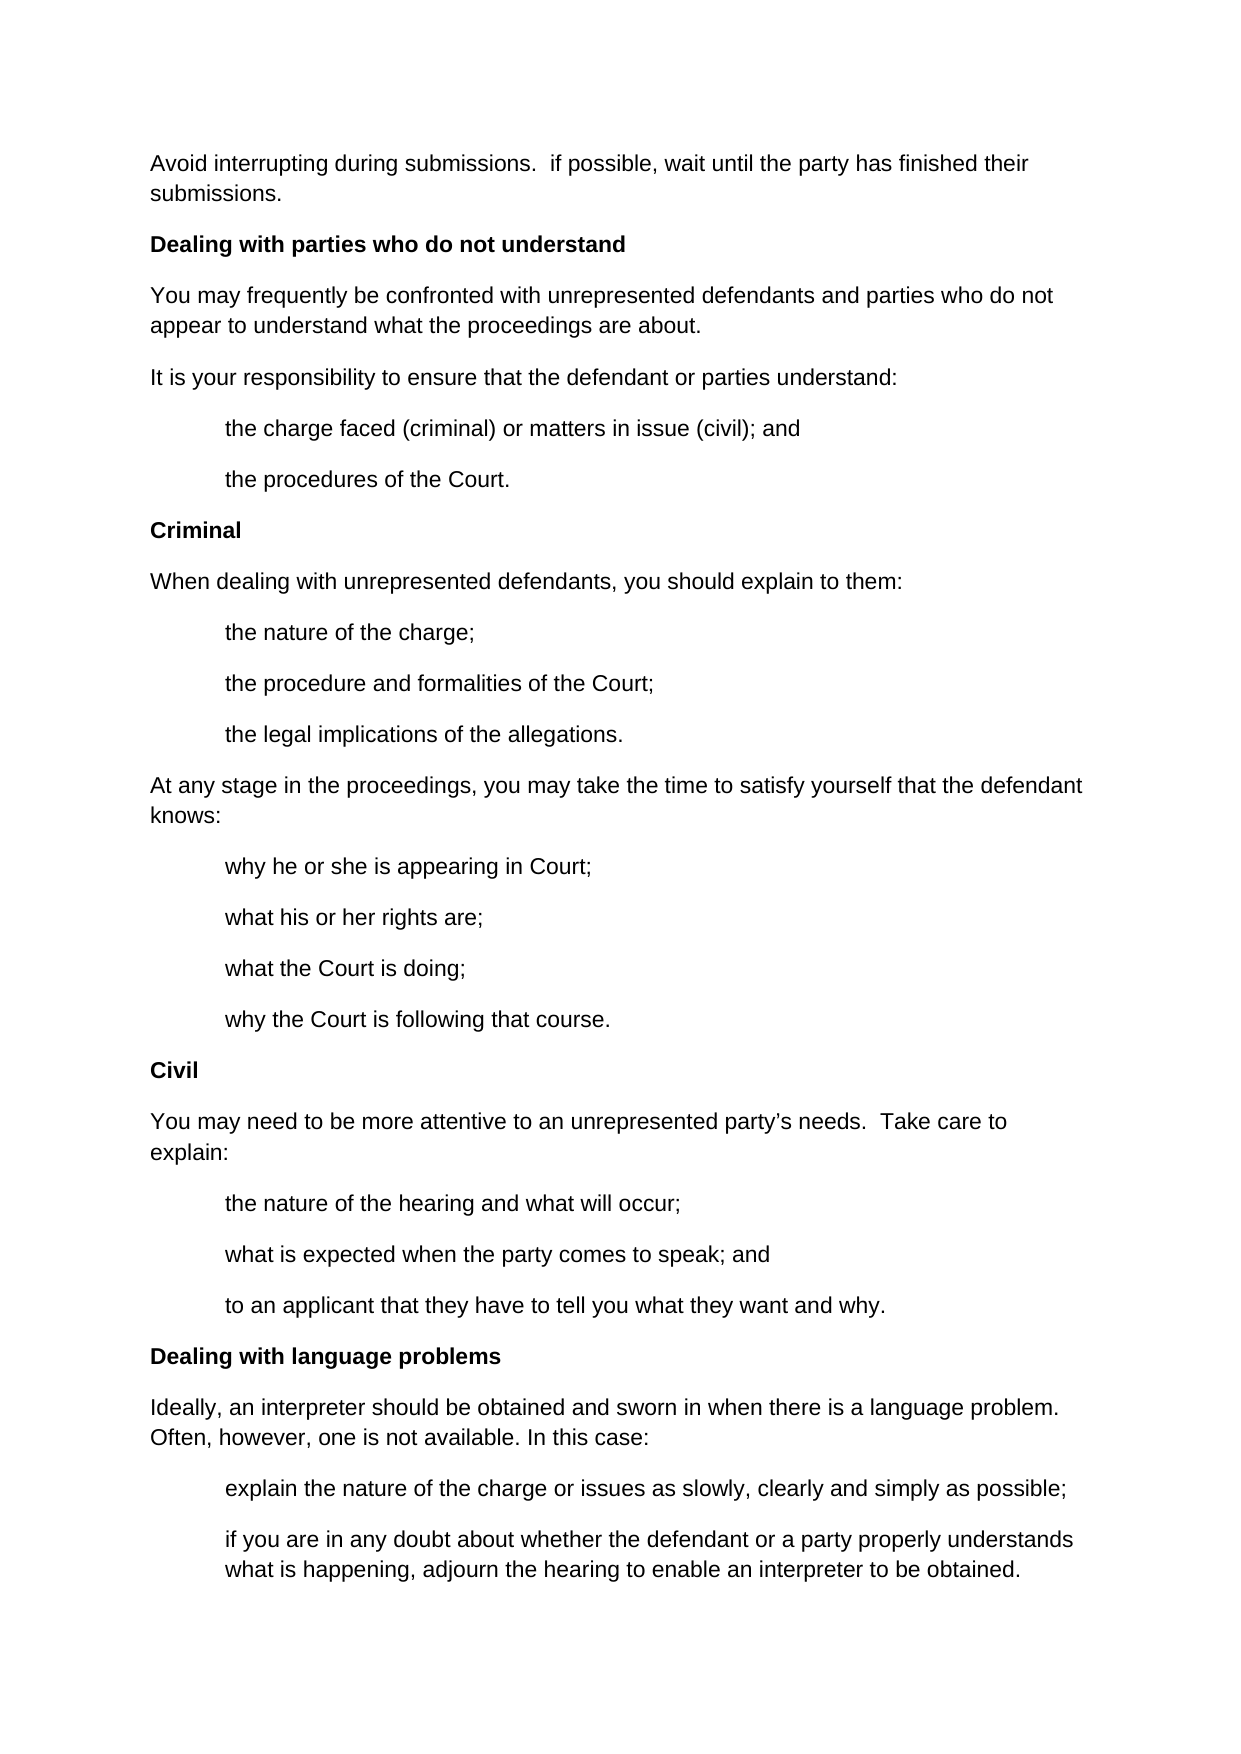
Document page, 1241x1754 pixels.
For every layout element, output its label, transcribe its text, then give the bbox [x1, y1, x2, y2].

text At any stage in the proceedings, you may take the time to satisfy yourself that the defendant knows: [150, 772, 1090, 828]
text When dealing with unrepresented defendants, you should explain to them: [150, 568, 1090, 594]
text what his or her rights are; [225, 904, 1090, 931]
text Ideally, an interpreter should be obtained and sworn in when there is a language problem. Often, however, one is not available. In this case: [150, 1394, 1090, 1450]
text the legal implications of the allegations. [225, 721, 1090, 747]
text Civil [150, 1057, 1090, 1084]
text the nature of the hearing and what will occur; [225, 1189, 1090, 1216]
text It is your responsibility to ensure that the defendant or parties understand: [150, 363, 1090, 390]
text if you are in any doubt about whether the defendant or a party properly understands what is happening, adjourn the hearing to enable an interpreter to be obtained. [225, 1526, 1090, 1583]
text why he or she is appearing in Court; [225, 853, 1090, 879]
text the procedure and formalities of the Court; [225, 670, 1090, 696]
text the nature of the charge; [225, 619, 1090, 645]
text to an applicant that they have to tell you what they want and why. [225, 1292, 1090, 1318]
text what is expected when the party comes to speak; and [225, 1241, 1090, 1267]
text the procedures of the Court. [225, 466, 1090, 492]
text You may frequently be confronted with unrepresented defendants and parties who do not appear to understand what the proceedings are about. [150, 282, 1090, 339]
text the charge faced (criminal) or matters in issue (civil); and [225, 414, 1090, 441]
text what the Court is doing; [225, 955, 1090, 982]
text explain the nature of the charge or issues as slowly, clearly and simply as possible; [225, 1475, 1090, 1501]
text Criminal [150, 517, 1090, 543]
text You may need to be more attentive to an unrepresented party’s needs. Take care to explain: [150, 1108, 1090, 1165]
text Dealing with parties who do not understand [150, 231, 1090, 258]
text why the Court is following that course. [225, 1006, 1090, 1033]
text Avoid interrupting during submissions. if possible, wait until the party has finished their submissions. [150, 150, 1090, 207]
text Dealing with language problems [150, 1343, 1090, 1369]
